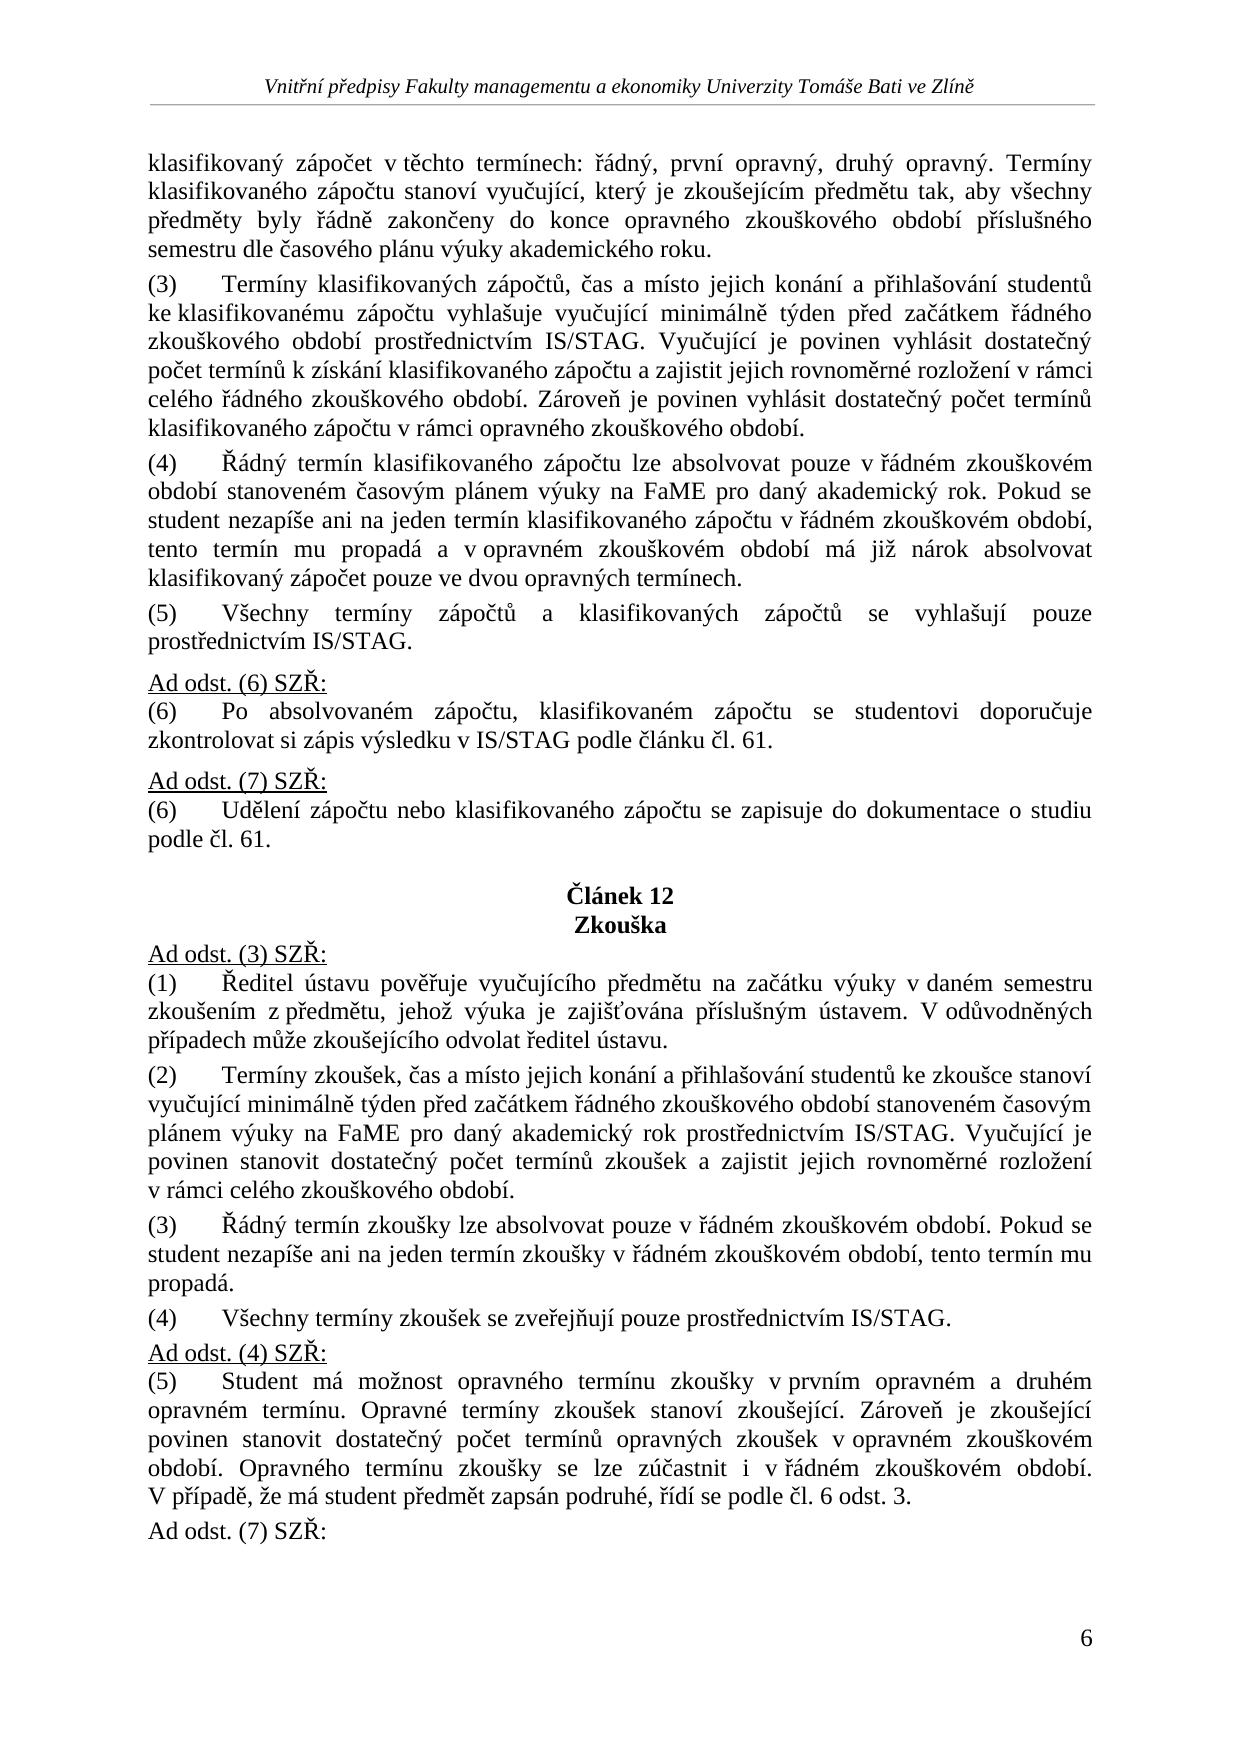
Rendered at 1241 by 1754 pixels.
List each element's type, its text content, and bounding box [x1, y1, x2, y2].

list Termíny klasifikovaných zápočtů, čas a místo jejich konání a přihlašování studentů ke klasifikovanému zápočtu vyhlašuje vyučující minimálně týden před začátkem řádného zkouškového období prostřednictvím IS/STAG. Vyučující je povinen vyhlásit dostatečný počet termínů k získání klasifikovaného zápočtu a zajistit jejich rovnoměrné rozložení v rámci celého řádného zkouškového období. Zároveň je povinen vyhlásit dostatečný počet termínů klasifikovaného zápočtu v rámci opravného zkouškového období. [148, 269, 1093, 441]
text Ad odst. (6) SZŘ: [148, 668, 1093, 696]
text Ad odst. (7) SZŘ: [148, 1516, 1093, 1545]
text Ad odst. (3) SZŘ: [148, 939, 1093, 968]
list Řádný termín zkoušky lze absolvovat pouze v řádném zkouškovém období. Pokud se student nezapíše ani na jeden termín zkoušky v řádném zkouškovém období, tento termín mu propadá. [148, 1210, 1093, 1296]
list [148, 148, 1093, 263]
subtitle Zkouška [148, 910, 1093, 939]
text Ad odst. (7) SZŘ: [148, 766, 1093, 795]
list Řádný termín klasifikovaného zápočtu lze absolvovat pouze v řádném zkouškovém období stanoveném časovým plánem výuky na FaME pro daný akademický rok. Pokud se student nezapíše ani na jeden termín klasifikovaného zápočtu v řádném zkouškovém období, tento termín mu propadá a v opravném zkouškovém období má již nárok absolvovat klasifikovaný zápočet pouze ve dvou opravných termínech. [148, 448, 1093, 591]
list Po absolvovaném zápočtu, klasifikovaném zápočtu se studentovi doporučuje zkontrolovat si zápis výsledku v IS/STAG podle článku čl. 61. [148, 696, 1093, 754]
text Článek 12 [148, 881, 1093, 910]
list Student má možnost opravného termínu zkoušky v prvním opravném a druhém opravném termínu. Opravné termíny zkoušek stanoví zkoušející. Zároveň je zkoušející povinen stanovit dostatečný počet termínů opravných zkoušek v opravném zkouškovém období. Opravného termínu zkoušky se lze zúčastnit i v řádném zkouškovém období. V případě, že má student předmět zapsán podruhé, řídí se podle čl. 6 odst. 3. [148, 1366, 1093, 1510]
list Udělení zápočtu nebo klasifikovaného zápočtu se zapisuje do dokumentace o studiu podle čl. 61. [148, 795, 1093, 853]
list Všechny termíny zápočtů a klasifikovaných zápočtů se vyhlašují pouze prostřednictvím IS/STAG. [148, 598, 1093, 655]
text Ad odst. (4) SZŘ: [148, 1338, 1093, 1366]
list Termíny zkoušek, čas a místo jejich konání a přihlašování studentů ke zkoušce stanoví vyučující minimálně týden před začátkem řádného zkouškového období stanoveném časovým plánem výuky na FaME pro daný akademický rok prostřednictvím IS/STAG. Vyučující je povinen stanovit dostatečný počet termínů zkoušek a zajistit jejich rovnoměrné rozložení v rámci celého zkouškového období. [148, 1060, 1093, 1204]
list Ředitel ústavu pověřuje vyučujícího předmětu na začátku výuky v daném semestru zkoušením z předmětu, jehož výuka je zajišťována příslušným ústavem. V odůvodněných případech může zkoušejícího odvolat ředitel ústavu. [148, 968, 1093, 1054]
list Všechny termíny zkoušek se zveřejňují pouze prostřednictvím IS/STAG. [148, 1303, 1093, 1331]
